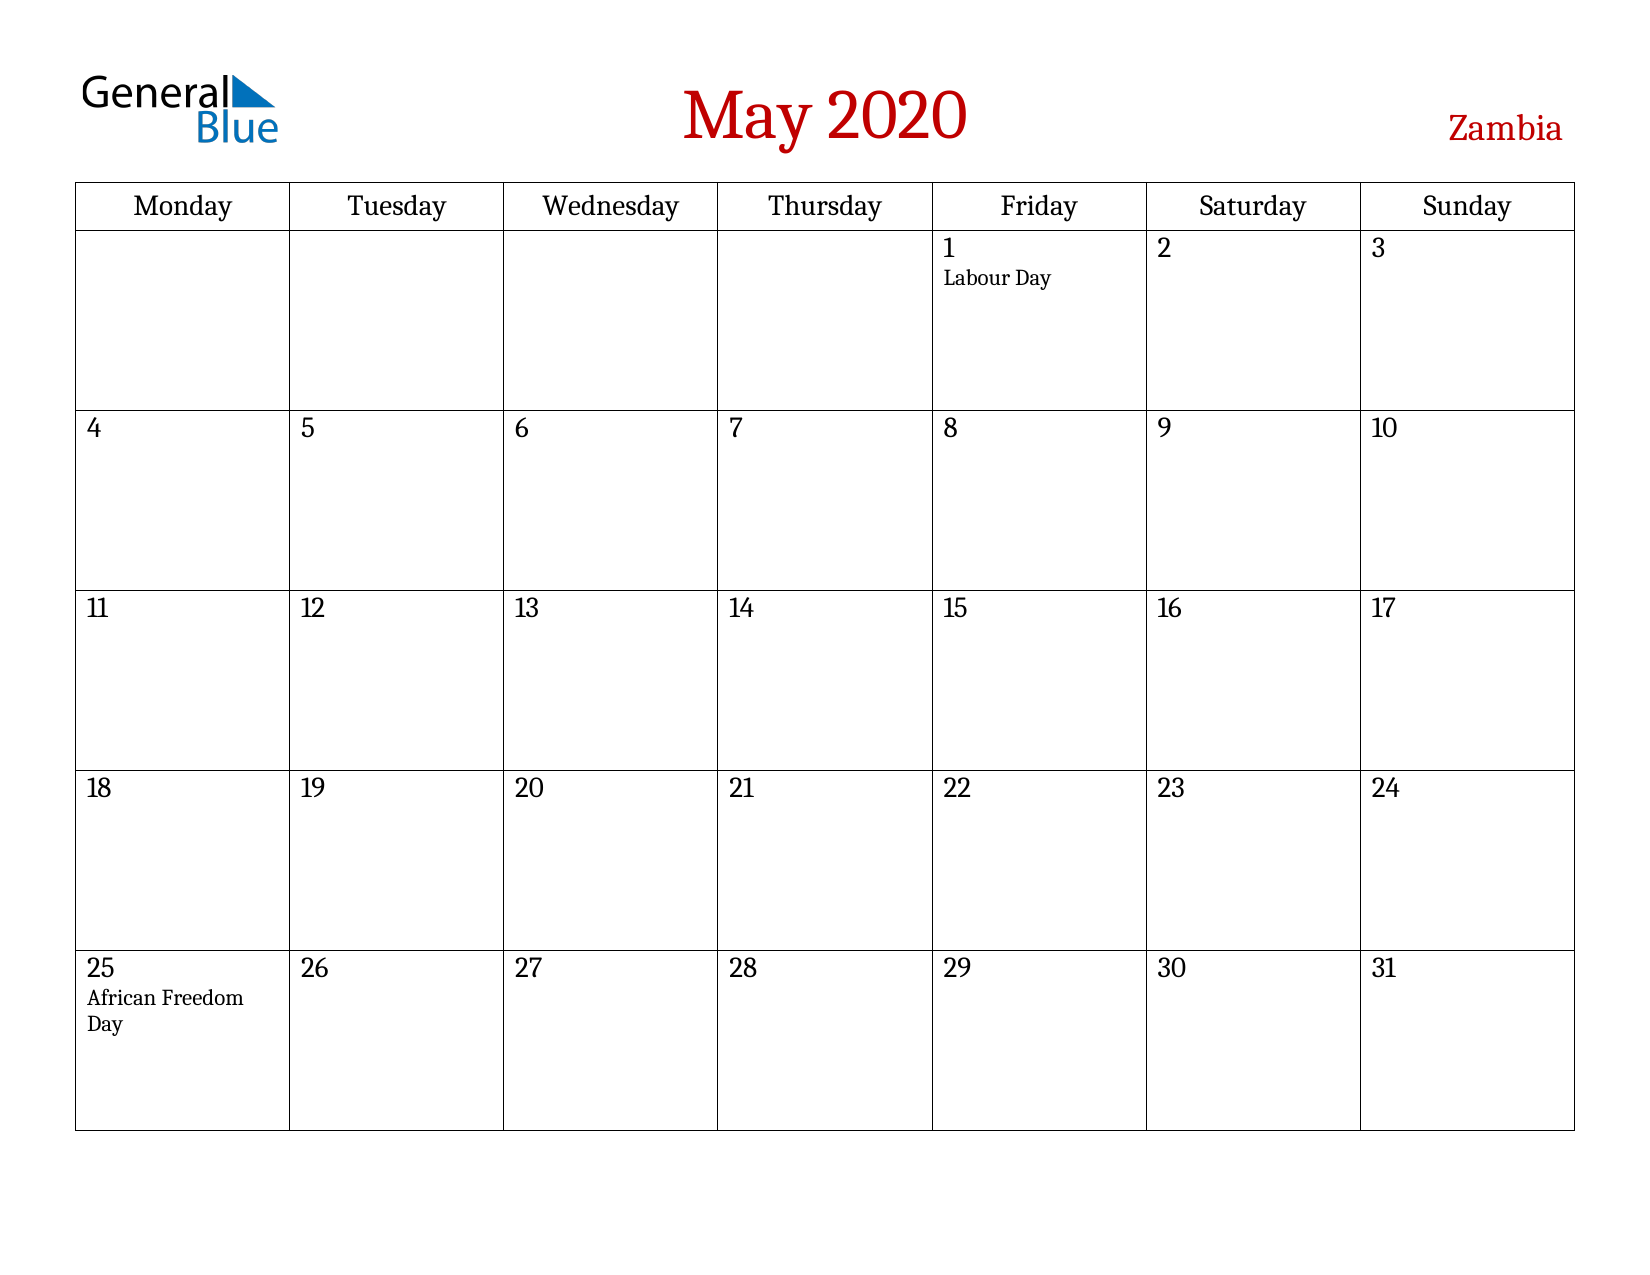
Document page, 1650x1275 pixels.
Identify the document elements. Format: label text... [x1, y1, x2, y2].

table_cell 24 [1361, 771, 1574, 805]
table_cell [718, 805, 932, 950]
table_cell 18 [76, 771, 289, 805]
table_cell 22 [933, 771, 1146, 805]
table_cell 20 [504, 771, 717, 805]
table_cell [933, 985, 1146, 1130]
table_cell 10 [1361, 411, 1574, 444]
table_cell 4 [76, 411, 289, 444]
table_cell [290, 445, 503, 590]
table_cell 13 [504, 591, 717, 625]
table_cell [1147, 445, 1360, 590]
table_cell [1147, 985, 1360, 1130]
table_cell [1361, 805, 1574, 950]
table_cell [76, 265, 289, 410]
table_cell [933, 625, 1146, 770]
table_cell 26 [290, 951, 503, 985]
table_cell 21 [718, 771, 932, 805]
table_cell Friday [933, 183, 1146, 230]
table_cell [1361, 445, 1574, 590]
table_cell [718, 265, 932, 410]
table_cell 11 [76, 591, 289, 625]
table_cell Wednesday [504, 183, 717, 230]
table_cell [718, 625, 932, 770]
table_cell [1361, 265, 1574, 410]
table_cell [718, 985, 932, 1130]
table_cell Labour Day [933, 265, 1146, 410]
table_cell [1147, 625, 1360, 770]
table_cell 27 [504, 951, 717, 985]
table_cell [933, 445, 1146, 590]
table_cell Monday [76, 183, 289, 230]
table_cell Saturday [1147, 183, 1360, 230]
picture [82, 75, 278, 143]
table_cell [1147, 805, 1360, 950]
table_cell 16 [1147, 591, 1360, 625]
table_cell 12 [290, 591, 503, 625]
table_cell 25 [76, 951, 289, 985]
table_cell 28 [718, 951, 932, 985]
table_cell [504, 805, 717, 950]
table_cell [1361, 985, 1574, 1130]
table_cell 15 [933, 591, 1146, 625]
table_cell Thursday [718, 183, 932, 230]
table_cell [290, 625, 503, 770]
table_cell [76, 625, 289, 770]
table_header Zambia [1146, 75, 1574, 182]
table_cell 6 [504, 411, 717, 444]
table_cell [718, 231, 932, 264]
table_cell [76, 445, 289, 590]
table_cell 29 [933, 951, 1146, 985]
table_cell African Freedom Day [76, 985, 289, 1130]
table_cell 23 [1147, 771, 1360, 805]
table_cell [504, 625, 717, 770]
table_cell [290, 805, 503, 950]
table_cell [76, 231, 289, 264]
table_header May 2020 [504, 75, 1146, 182]
table_cell [290, 985, 503, 1130]
table_cell 3 [1361, 231, 1574, 264]
table_cell [76, 805, 289, 950]
table_cell 1 [933, 231, 1146, 264]
table_cell [290, 265, 503, 410]
table_cell [504, 231, 717, 264]
table_cell 19 [290, 771, 503, 805]
table_cell [504, 445, 717, 590]
table_cell [718, 445, 932, 590]
table_cell Tuesday [290, 183, 503, 230]
table_cell 30 [1147, 951, 1360, 985]
table_cell 2 [1147, 231, 1360, 264]
table_cell 17 [1361, 591, 1574, 625]
table_cell [290, 231, 503, 264]
table_cell 9 [1147, 411, 1360, 444]
table_cell [1147, 265, 1360, 410]
table_cell 5 [290, 411, 503, 444]
table_cell 31 [1361, 951, 1574, 985]
table_cell 14 [718, 591, 932, 625]
table_header [76, 75, 503, 182]
table_cell [504, 985, 717, 1130]
table_cell [1361, 625, 1574, 770]
table_cell [504, 265, 717, 410]
table_cell Sunday [1361, 183, 1574, 230]
table_cell 7 [718, 411, 932, 444]
table_cell [933, 805, 1146, 950]
table_cell 8 [933, 411, 1146, 444]
